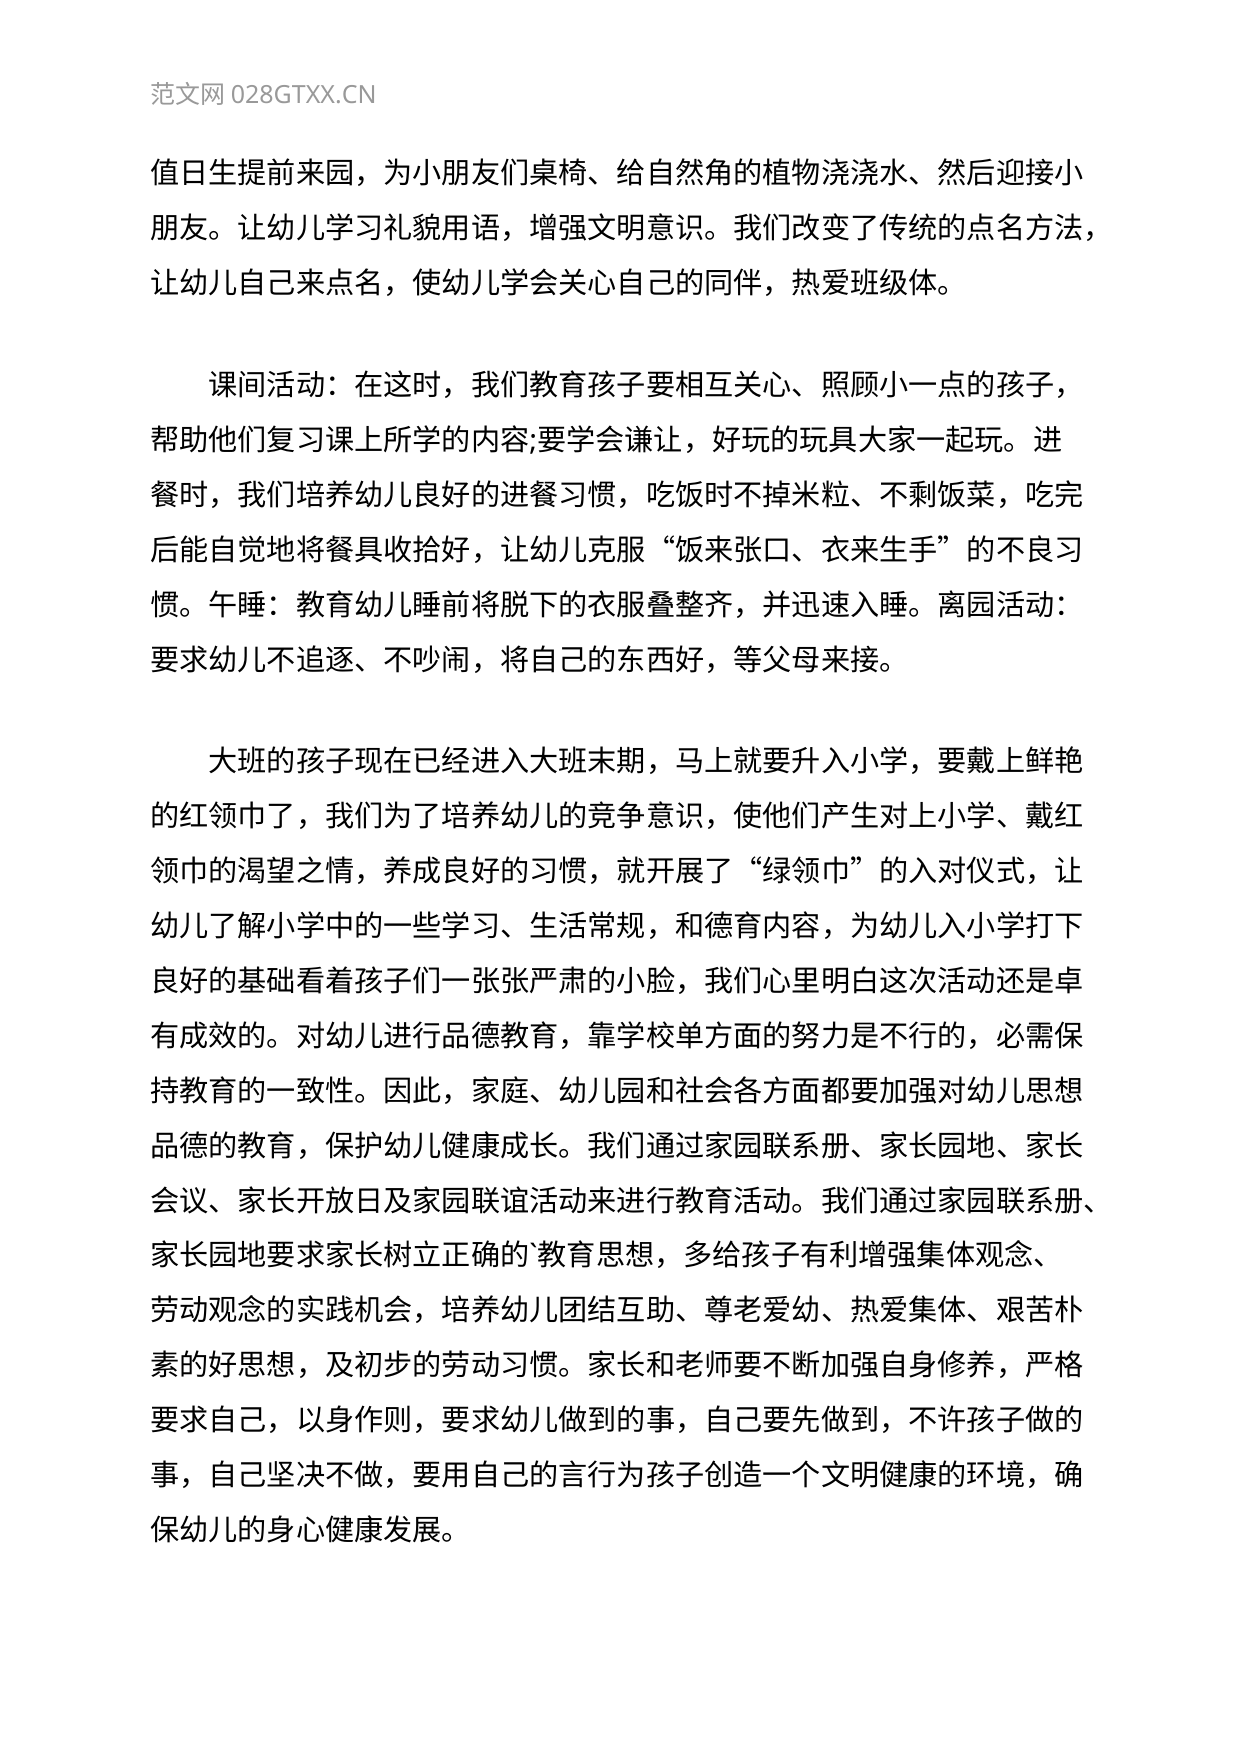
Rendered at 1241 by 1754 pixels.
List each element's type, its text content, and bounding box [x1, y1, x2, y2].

text 课间活动：在这时，我们教育孩子要相互关心、照顾小一点的孩子，帮助他们复习课上所学的内容;要学会谦让，好玩的玩具大家一起玩。进餐时，我们培养幼儿良好的进餐习惯，吃饭时不掉米粒、不剩饭菜，吃完后能自觉地将餐具收拾好，让幼儿克服“饭来张口、衣来生手”的不良习惯。午睡：教育幼儿睡前将脱下的衣服叠整齐，并迅速入睡。离园活动：要求幼儿不追逐、不吵闹，将自己的东西好，等父母来接。 [150, 362, 1090, 678]
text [150, 150, 1090, 302]
text 大班的孩子现在已经进入大班末期，马上就要升入小学，要戴上鲜艳的红领巾了，我们为了培养幼儿的竞争意识，使他们产生对上小学、戴红领巾的渴望之情，养成良好的习惯，就开展了“绿领巾”的入对仪式，让幼儿了解小学中的一些学习、生活常规，和德育内容，为幼儿入小学打下良好的基础看着孩子们一张张严肃的小脸，我们心里明白这次活动还是卓有成效的。对幼儿进行品德教育，靠学校单方面的努力是不行的，必需保持教育的一致性。因此，家庭、幼儿园和社会各方面都要加强对幼儿思想品德的教育，保护幼儿健康成长。我们通过家园联系册、家长园地、家长会议、家长开放日及家园联谊活动来进行教育活动。我们通过家园联系册、家长园地要求家长树立正确的`教育思想，多给孩子有利增强集体观念、劳动观念的实践机会，培养幼儿团结互助、尊老爱幼、热爱集体、艰苦朴素的好思想，及初步的劳动习惯。家长和老师要不断加强自身修养，严格要求自己，以身作则，要求幼儿做到的事，自己要先做到，不许孩子做的事，自己坚决不做，要用自己的言行为孩子创造一个文明健康的环境，确保幼儿的身心健康发展。 [150, 738, 1090, 1549]
